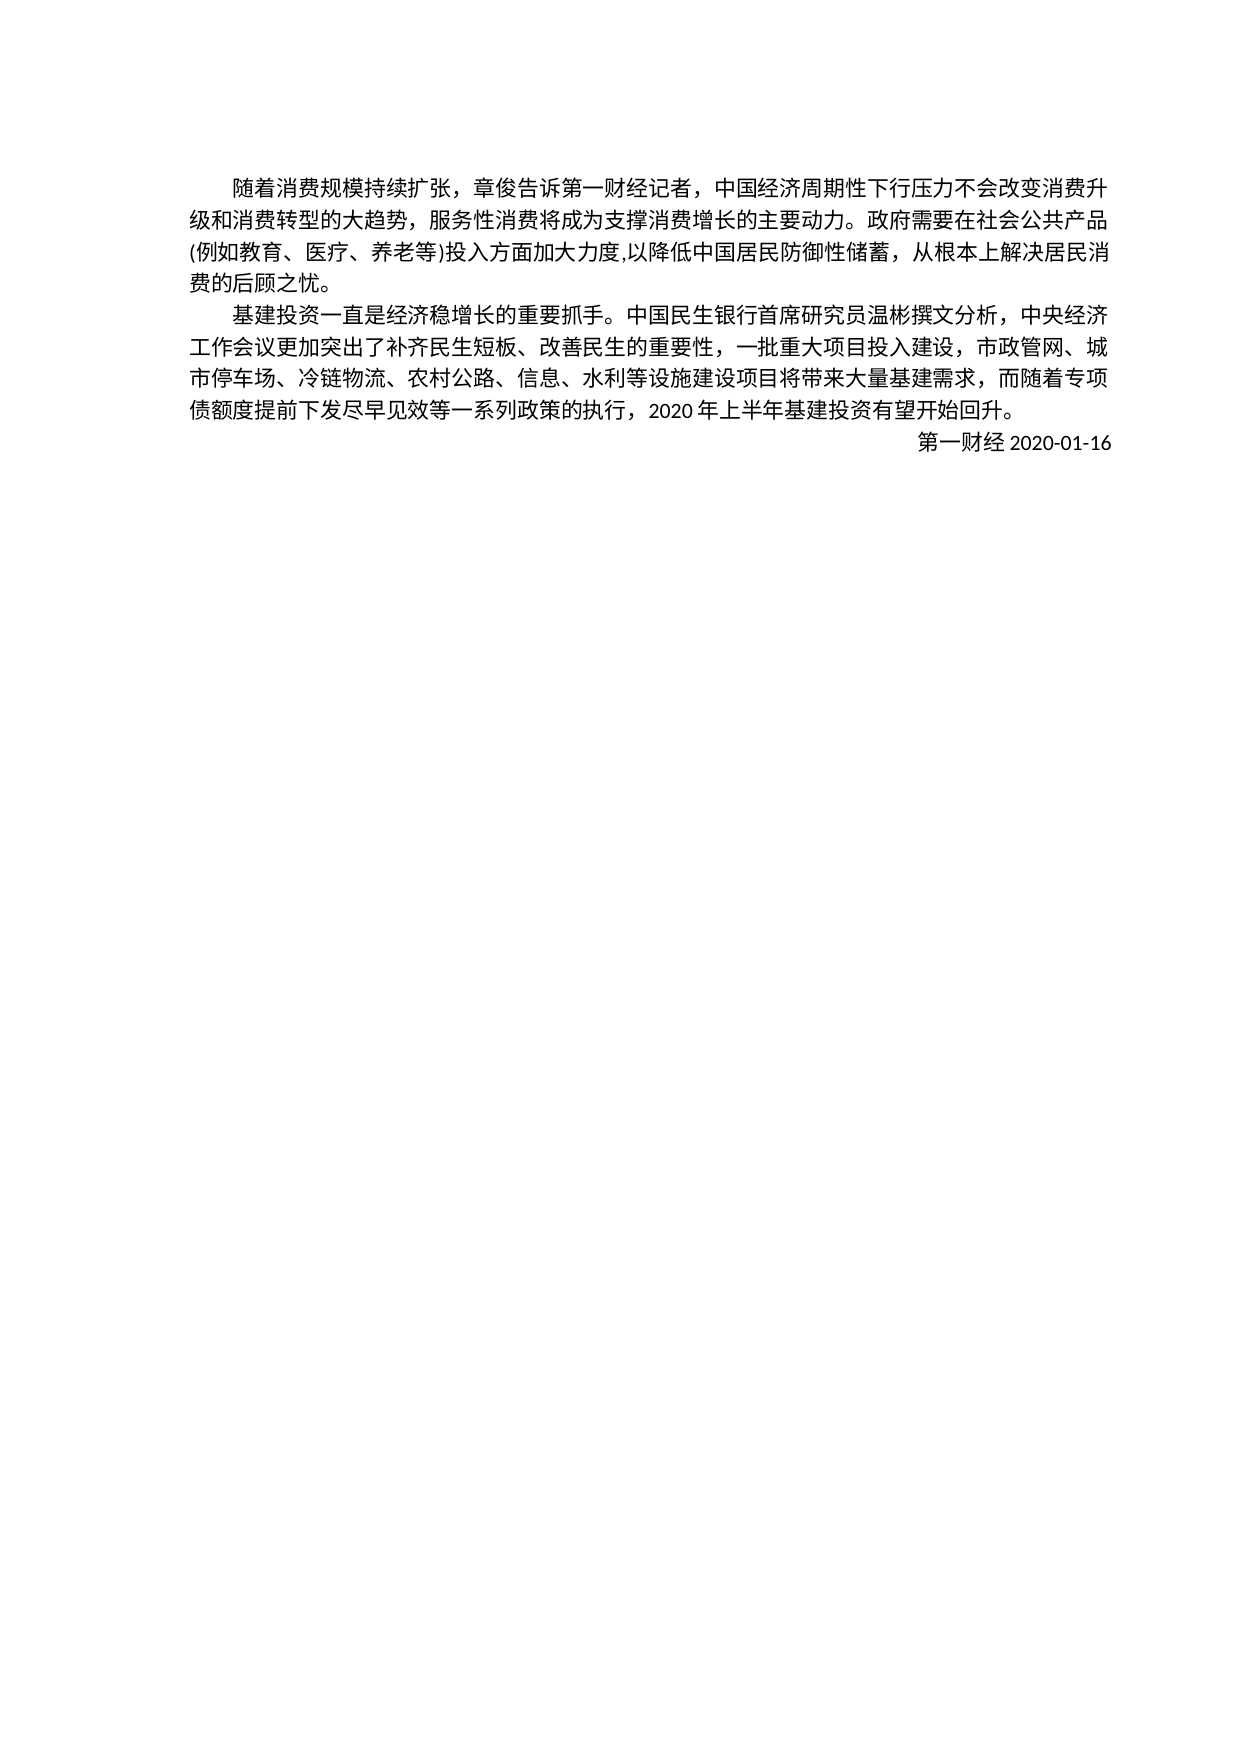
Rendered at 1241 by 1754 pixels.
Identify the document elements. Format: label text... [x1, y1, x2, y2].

text 第一财经2020-01-16 [189, 424, 1111, 456]
text 基建投资一直是经济稳增长的重要抓手。中国民生银行首席研究员温彬撰文分析，中央经济工作会议更加突出了补齐民生短板、改善民生的重要性，一批重大项目投入建设，市政管网、城市停车场、冷链物流、农村公路、信息、水利等设施建设项目将带来大量基建需求，而随着专项债额度提前下发尽早见效等一系列政策的执行，2020年上半年基建投资有望开始回升。 [189, 298, 1111, 424]
text 随着消费规模持续扩张，章俊告诉第一财经记者，中国经济周期性下行压力不会改变消费升级和消费转型的大趋势，服务性消费将成为支撑消费增长的主要动力。政府需要在社会公共产品(例如教育、医疗、养老等)投入方面加大力度,以降低中国居民防御性储蓄，从根本上解决居民消费的后顾之忧。 [189, 171, 1111, 298]
